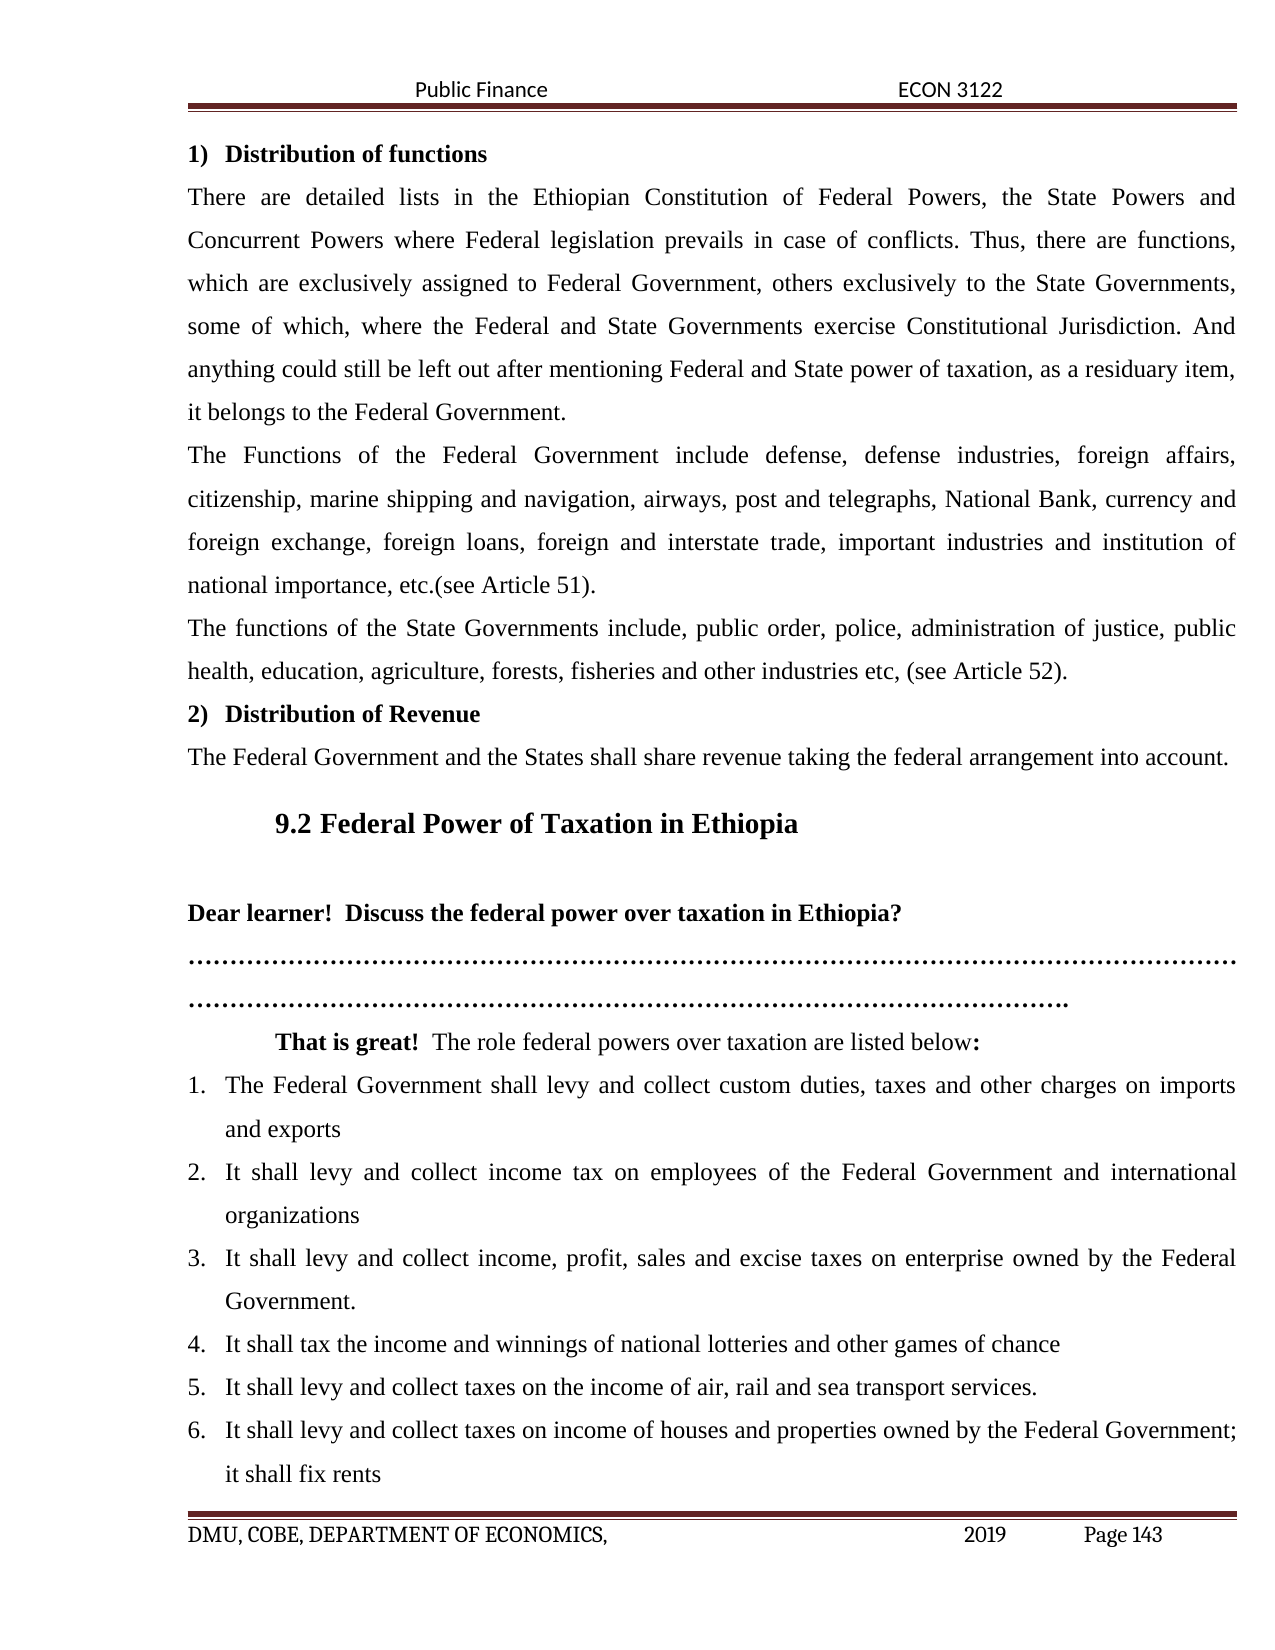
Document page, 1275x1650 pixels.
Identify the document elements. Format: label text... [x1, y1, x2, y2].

text The functions of the State Governments include, public order, police, administration of justice, public health, education, agriculture, forests, fisheries and other industries etc, (see Article 52). [187, 613, 1237, 685]
list The Federal Government shall levy and collect custom duties, taxes and other charges on imports and exports [187, 1071, 1237, 1142]
text Dear learner! Discuss the federal power over taxation in Ethiopia? [187, 898, 1237, 927]
text ……………………………………………………………………………………………………………………………………………………………………………………………………………. [187, 941, 1237, 1013]
list Distribution of Revenue [187, 699, 1237, 728]
list It shall tax the income and winnings of national lotteries and other games of chance [187, 1329, 1237, 1358]
list It shall levy and collect taxes on the income of air, rail and sea transport services. [187, 1372, 1237, 1401]
list It shall levy and collect income, profit, sales and excise taxes on enterprise owned by the Federal Government. [187, 1243, 1237, 1315]
subtitle Federal Power of Taxation in Ethiopia [275, 806, 1237, 840]
list Distribution of functions [187, 139, 1237, 167]
text The Federal Government and the States shall share revenue taking the federal arrangement into account. [187, 742, 1237, 771]
list It shall levy and collect income tax on employees of the Federal Government and international organizations [187, 1157, 1237, 1229]
text The Functions of the Federal Government include defense, defense industries, foreign affairs, citizenship, marine shipping and navigation, airways, post and telegraphs, National Bank, currency and foreign exchange, foreign loans, foreign and interstate trade, important industries and institution of national importance, etc.(see Article 51). [187, 441, 1237, 599]
text There are detailed lists in the Ethiopian Constitution of Federal Powers, the State Powers and Concurrent Powers where Federal legislation prevails in case of conflicts. Thus, there are functions, which are exclusively assigned to Federal Government, others exclusively to the State Governments, some of which, where the Federal and State Governments exercise Constitutional Jurisdiction. And anything could still be left out after mentioning Federal and State power of taxation, as a residuary item, it belongs to the Federal Government. [187, 182, 1237, 426]
text That is great! The role federal powers over taxation are listed below: [275, 1027, 1237, 1056]
list It shall levy and collect taxes on income of houses and properties owned by the Federal Government; it shall fix rents [187, 1416, 1237, 1487]
